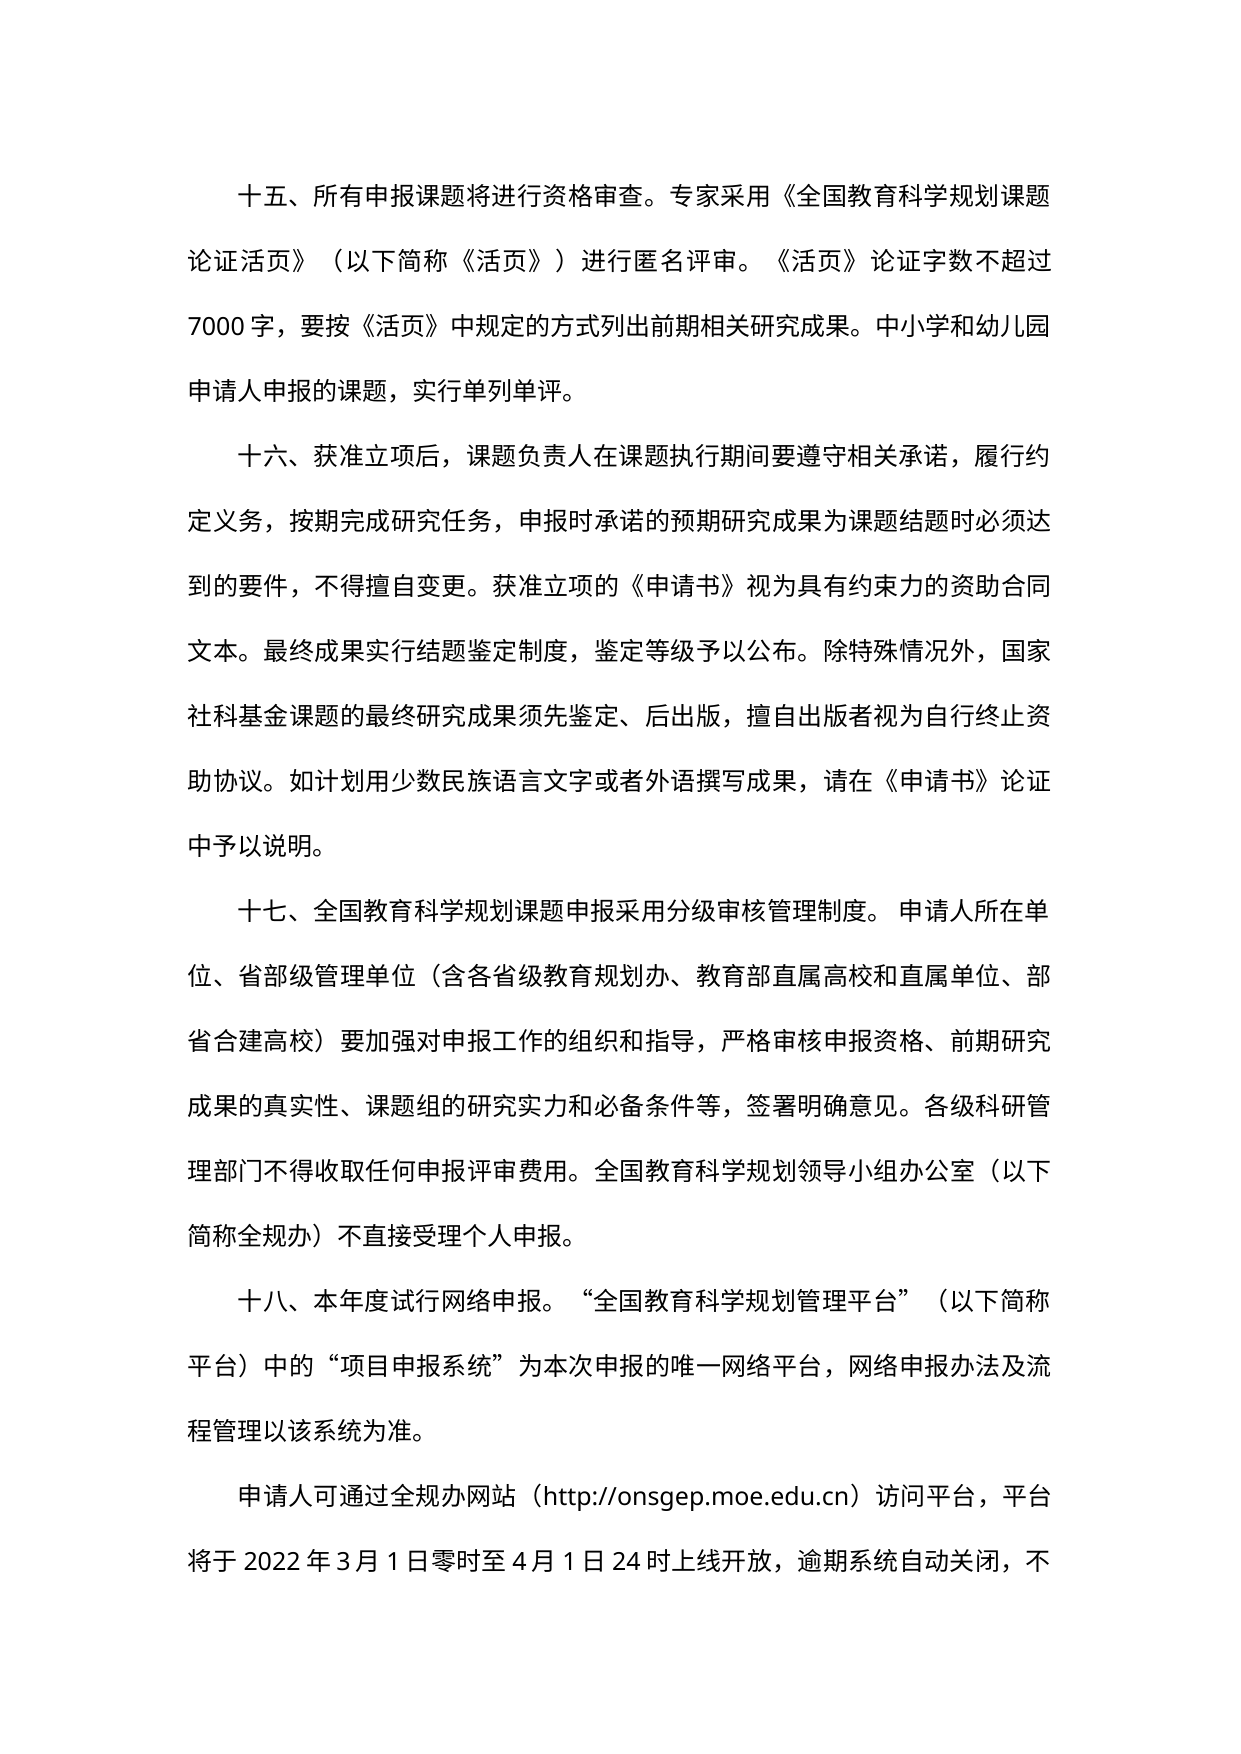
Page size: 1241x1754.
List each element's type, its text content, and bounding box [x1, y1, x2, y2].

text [187, 1462, 1053, 1592]
text 十六、获准立项后，课题负责人在课题执行期间要遵守相关承诺，履行约定义务，按期完成研究任务，申报时承诺的预期研究成果为课题结题时必须达到的要件，不得擅自变更。获准立项的《申请书》视为具有约束力的资助合同文本。最终成果实行结题鉴定制度，鉴定等级予以公布。除特殊情况外，国家社科基金课题的最终研究成果须先鉴定、后出版，擅自出版者视为自行终止资助协议。如计划用少数民族语言文字或者外语撰写成果，请在《申请书》论证中予以说明。 [187, 422, 1053, 877]
text 十五、所有申报课题将进行资格审查。专家采用《全国教育科学规划课题论证活页》（以下简称《活页》）进行匿名评审。《活页》论证字数不超过7000字，要按《活页》中规定的方式列出前期相关研究成果。中小学和幼儿园申请人申报的课题，实行单列单评。 [187, 162, 1053, 422]
text 十八、本年度试行网络申报。“全国教育科学规划管理平台”（以下简称平台）中的“项目申报系统”为本次申报的唯一网络平台，网络申报办法及流程管理以该系统为准。 [187, 1267, 1053, 1462]
text 十七、全国教育科学规划课题申报采用分级审核管理制度。 申请人所在单位、省部级管理单位（含各省级教育规划办、教育部直属高校和直属单位、部省合建高校）要加强对申报工作的组织和指导，严格审核申报资格、前期研究成果的真实性、课题组的研究实力和必备条件等，签署明确意见。各级科研管理部门不得收取任何申报评审费用。全国教育科学规划领导小组办公室（以下简称全规办）不直接受理个人申报。 [187, 877, 1053, 1267]
